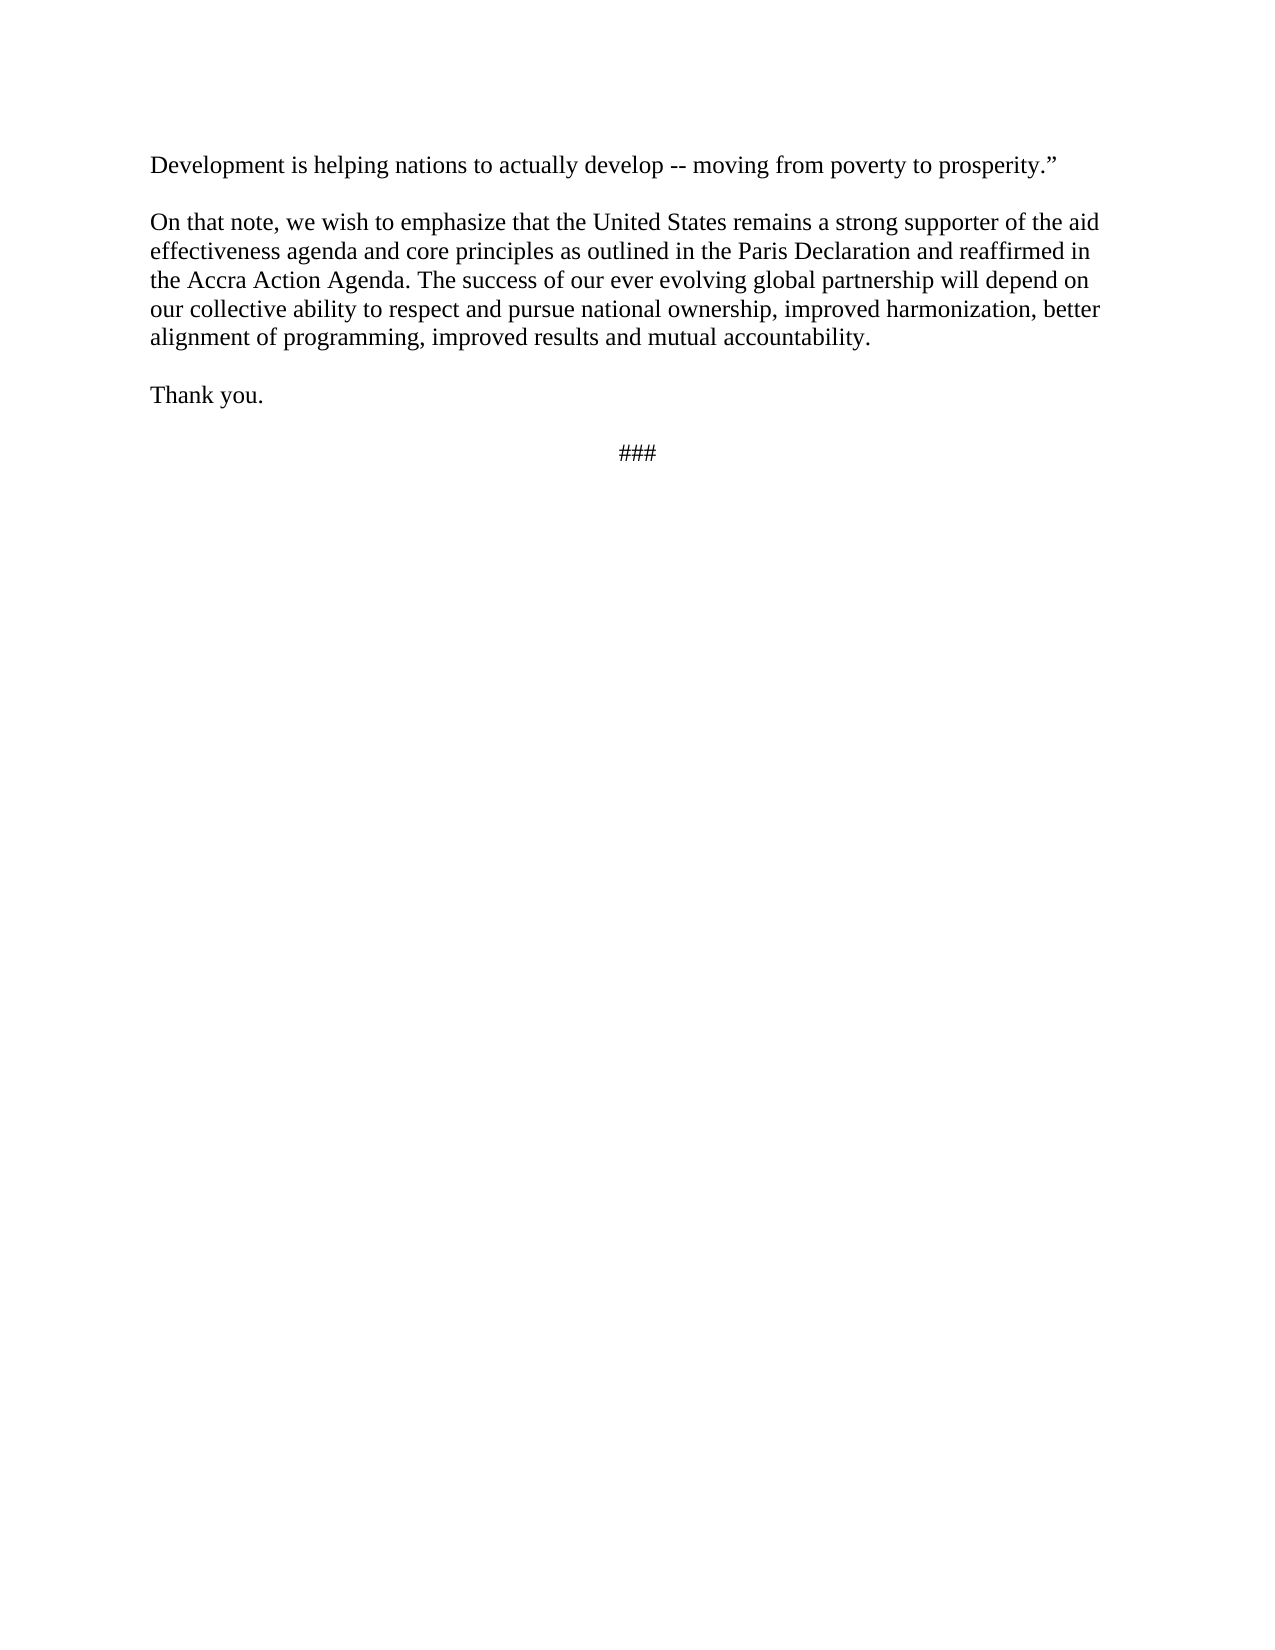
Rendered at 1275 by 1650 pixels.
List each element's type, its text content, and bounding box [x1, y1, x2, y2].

text Thank you. [150, 380, 1125, 409]
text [150, 150, 1125, 351]
text ### [150, 438, 1125, 467]
